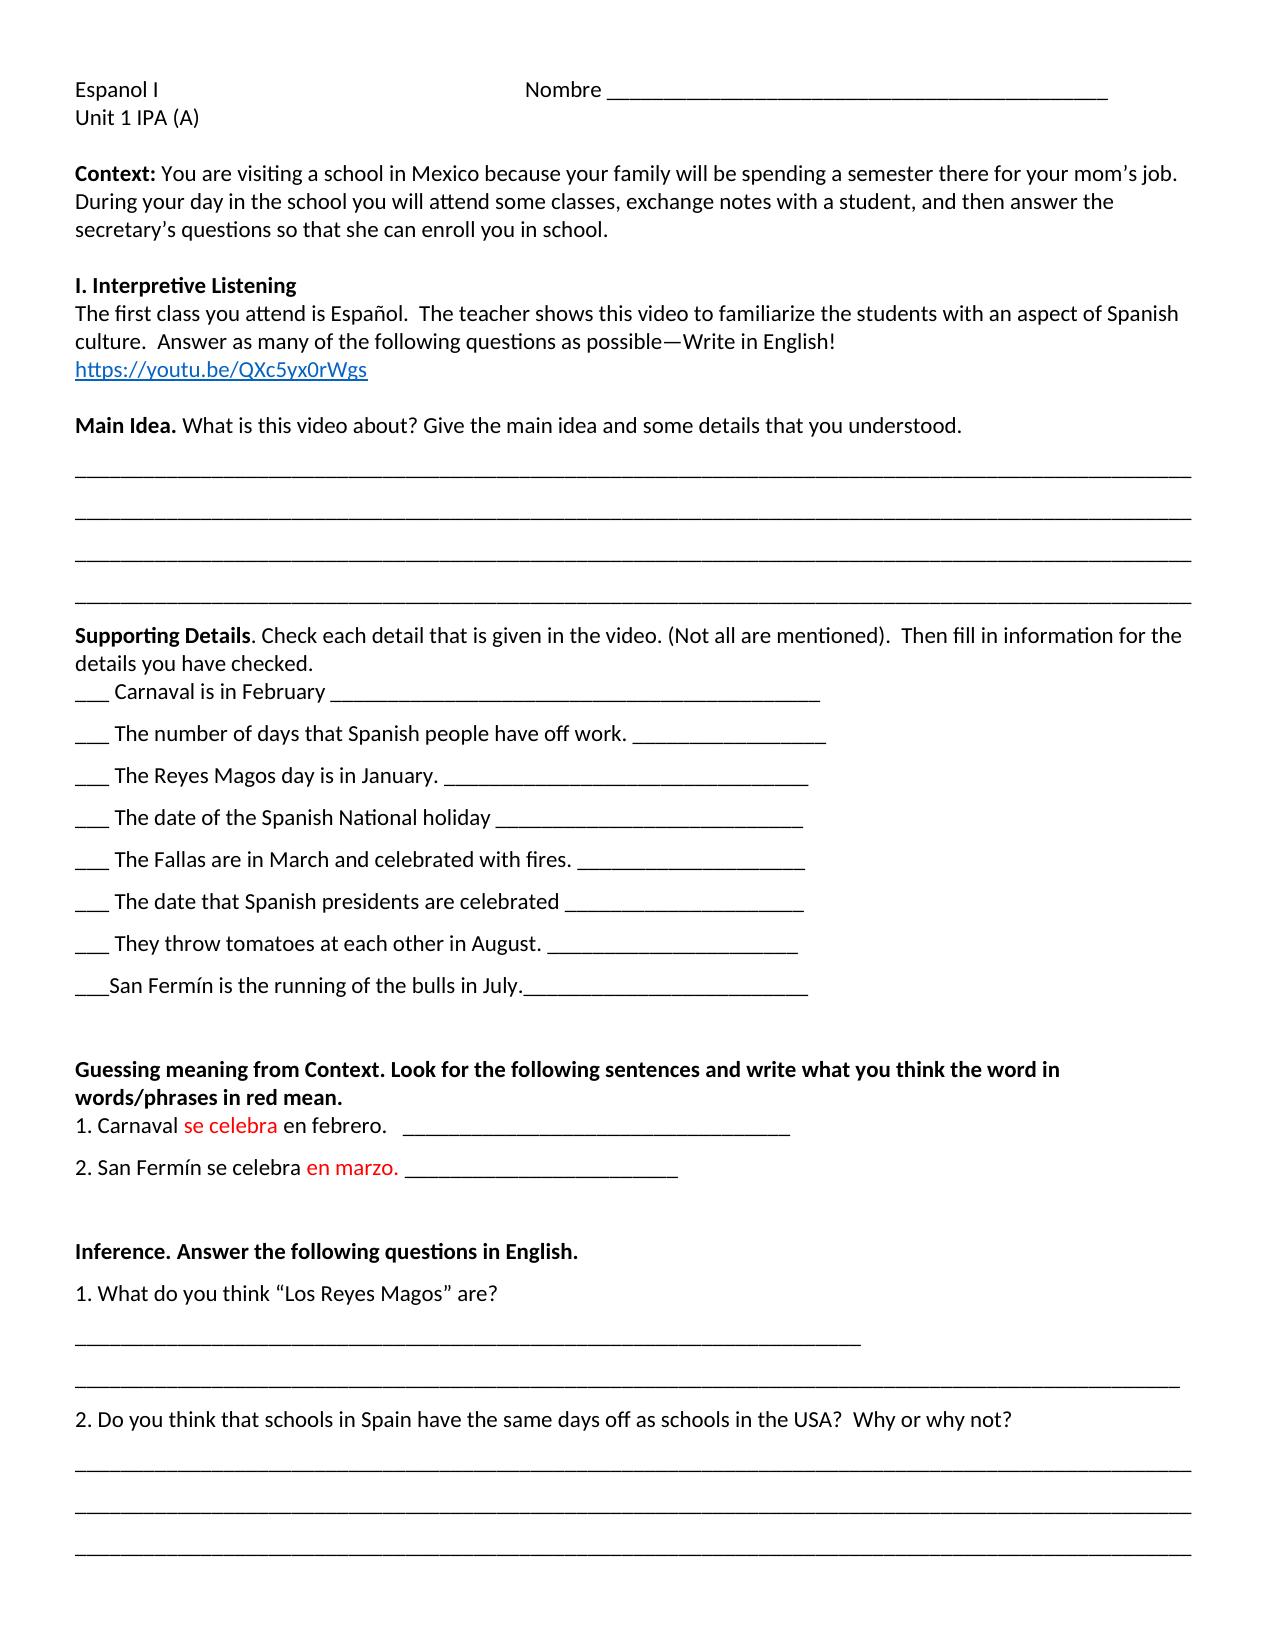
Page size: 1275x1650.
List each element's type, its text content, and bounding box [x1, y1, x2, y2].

text ___San Fermín is the running of the bulls in July._________________________ [75, 971, 1200, 999]
text _________________________________________________________________________________________________ [75, 1363, 1200, 1391]
text 1. What do you think “Los Reyes Magos” are? _____________________________________________________________________ [75, 1279, 1200, 1349]
text Guessing meaning from Context. Look for the following sentences and write what you think the word in words/phrases in red mean. [75, 1055, 1200, 1111]
text ___ The Reyes Magos day is in January. ________________________________ [75, 761, 1200, 789]
text The first class you attend is Español. The teacher shows this video to familiarize the students with an aspect of Spanish culture. Answer as many of the following questions as possible—Write in English! [75, 299, 1200, 355]
text I. Interpretive Listening [75, 271, 1200, 299]
text Main Idea. What is this video about? Give the main idea and some details that you understood. [75, 411, 1200, 439]
text ________________________________________________________________________________________________________________________________________________________________________________________________________________________________________________________________________________________________________________________________________________________________________________________________________ [75, 453, 1200, 607]
text Supporting Details. Check each detail that is given in the video. (Not all are mentioned). Then fill in information for the details you have checked. [75, 621, 1200, 677]
text 1. Carnaval se celebra en febrero. __________________________________ [75, 1111, 1200, 1139]
text Espanol I Nombre ____________________________________________ [75, 75, 1200, 103]
text ______________________________________________________________________________________________________________________________________________________________________________________________________________________________________________________________________________________________________ [75, 1447, 1200, 1559]
text ___ The date that Spanish presidents are celebrated _____________________ [75, 887, 1200, 915]
text ___ They throw tomatoes at each other in August. ______________________ [75, 929, 1200, 957]
text 2. San Fermín se celebra en marzo. ________________________ [75, 1153, 1200, 1181]
text Unit 1 IPA (A) [75, 103, 1200, 131]
text 2. Do you think that schools in Spain have the same days off as schools in the USA? Why or why not? [75, 1405, 1200, 1433]
text ___ The date of the Spanish National holiday ___________________________ [75, 803, 1200, 831]
text Context: You are visiting a school in Mexico because your family will be spending a semester there for your mom’s job. During your day in the school you will attend some classes, exchange notes with a student, and then answer the secretary’s questions so that she can enroll you in school. [75, 159, 1200, 243]
text ___ Carnaval is in February ___________________________________________ [75, 677, 1200, 705]
text https://youtu.be/QXc5yx0rWgs [75, 355, 1200, 383]
text Inference. Answer the following questions in English. [75, 1237, 1200, 1265]
text ___ The Fallas are in March and celebrated with fires. ____________________ [75, 845, 1200, 873]
text ___ The number of days that Spanish people have off work. _________________ [75, 719, 1200, 747]
